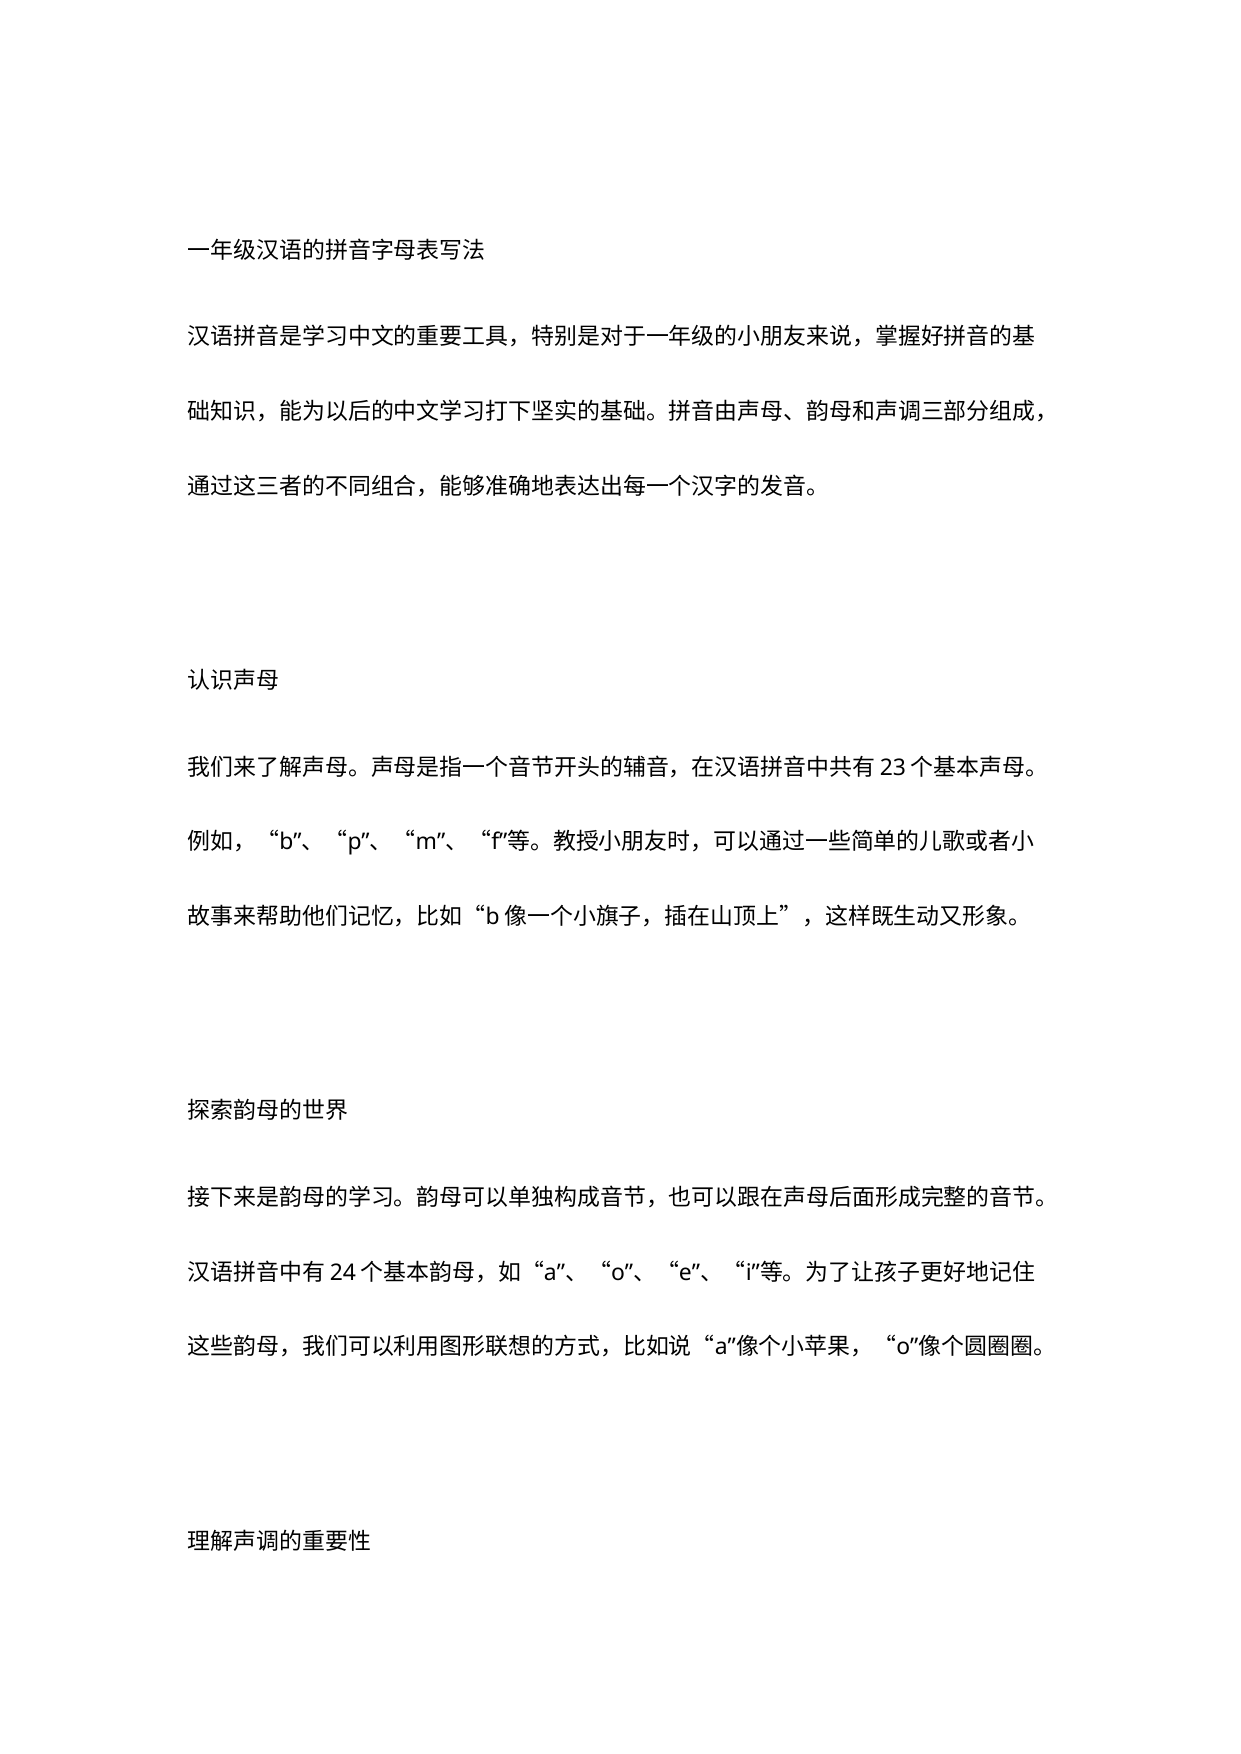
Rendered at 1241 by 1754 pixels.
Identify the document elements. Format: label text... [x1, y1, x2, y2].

text 接下来是韵母的学习。韵母可以单独构成音节，也可以跟在声母后面形成完整的音节。汉语拼音中有24个基本韵母，如“a”、“o”、“e”、“i”等。为了让孩子更好地记住这些韵母，我们可以利用图形联想的方式，比如说“a”像个小苹果，“o”像个圆圈圈。 [187, 1163, 1053, 1377]
text 认识声母 [187, 646, 1053, 711]
text 理解声调的重要性 [187, 1507, 1053, 1572]
text 探索韵母的世界 [187, 1076, 1053, 1141]
text 一年级汉语的拼音字母表写法 [187, 216, 1053, 281]
text 我们来了解声母。声母是指一个音节开头的辅音，在汉语拼音中共有23个基本声母。例如，“b”、“p”、“m”、“f”等。教授小朋友时，可以通过一些简单的儿歌或者小故事来帮助他们记忆，比如“b像一个小旗子，插在山顶上”，这样既生动又形象。 [187, 733, 1053, 947]
text 汉语拼音是学习中文的重要工具，特别是对于一年级的小朋友来说，掌握好拼音的基础知识，能为以后的中文学习打下坚实的基础。拼音由声母、韵母和声调三部分组成，通过这三者的不同组合，能够准确地表达出每一个汉字的发音。 [187, 302, 1053, 517]
